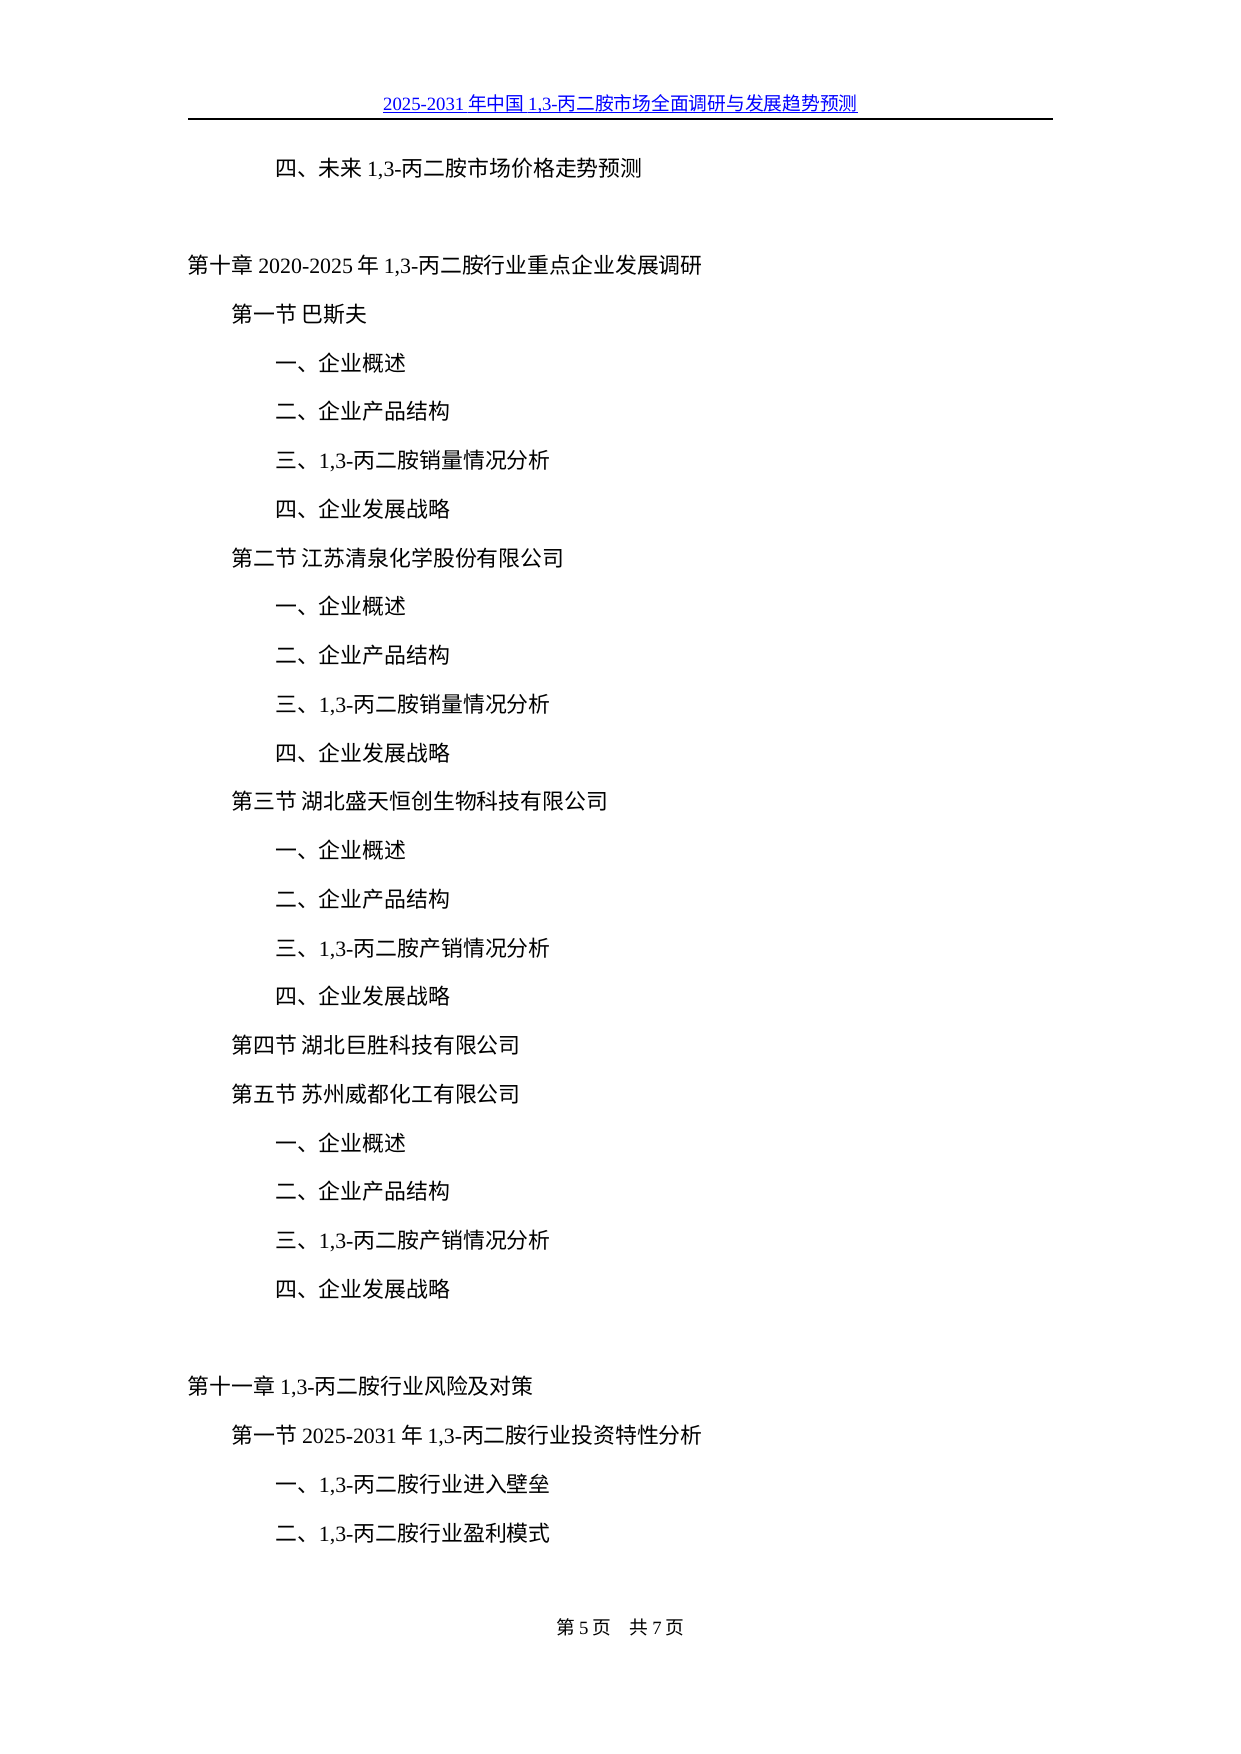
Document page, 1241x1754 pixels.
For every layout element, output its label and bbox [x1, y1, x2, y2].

text [187, 150, 1053, 1548]
